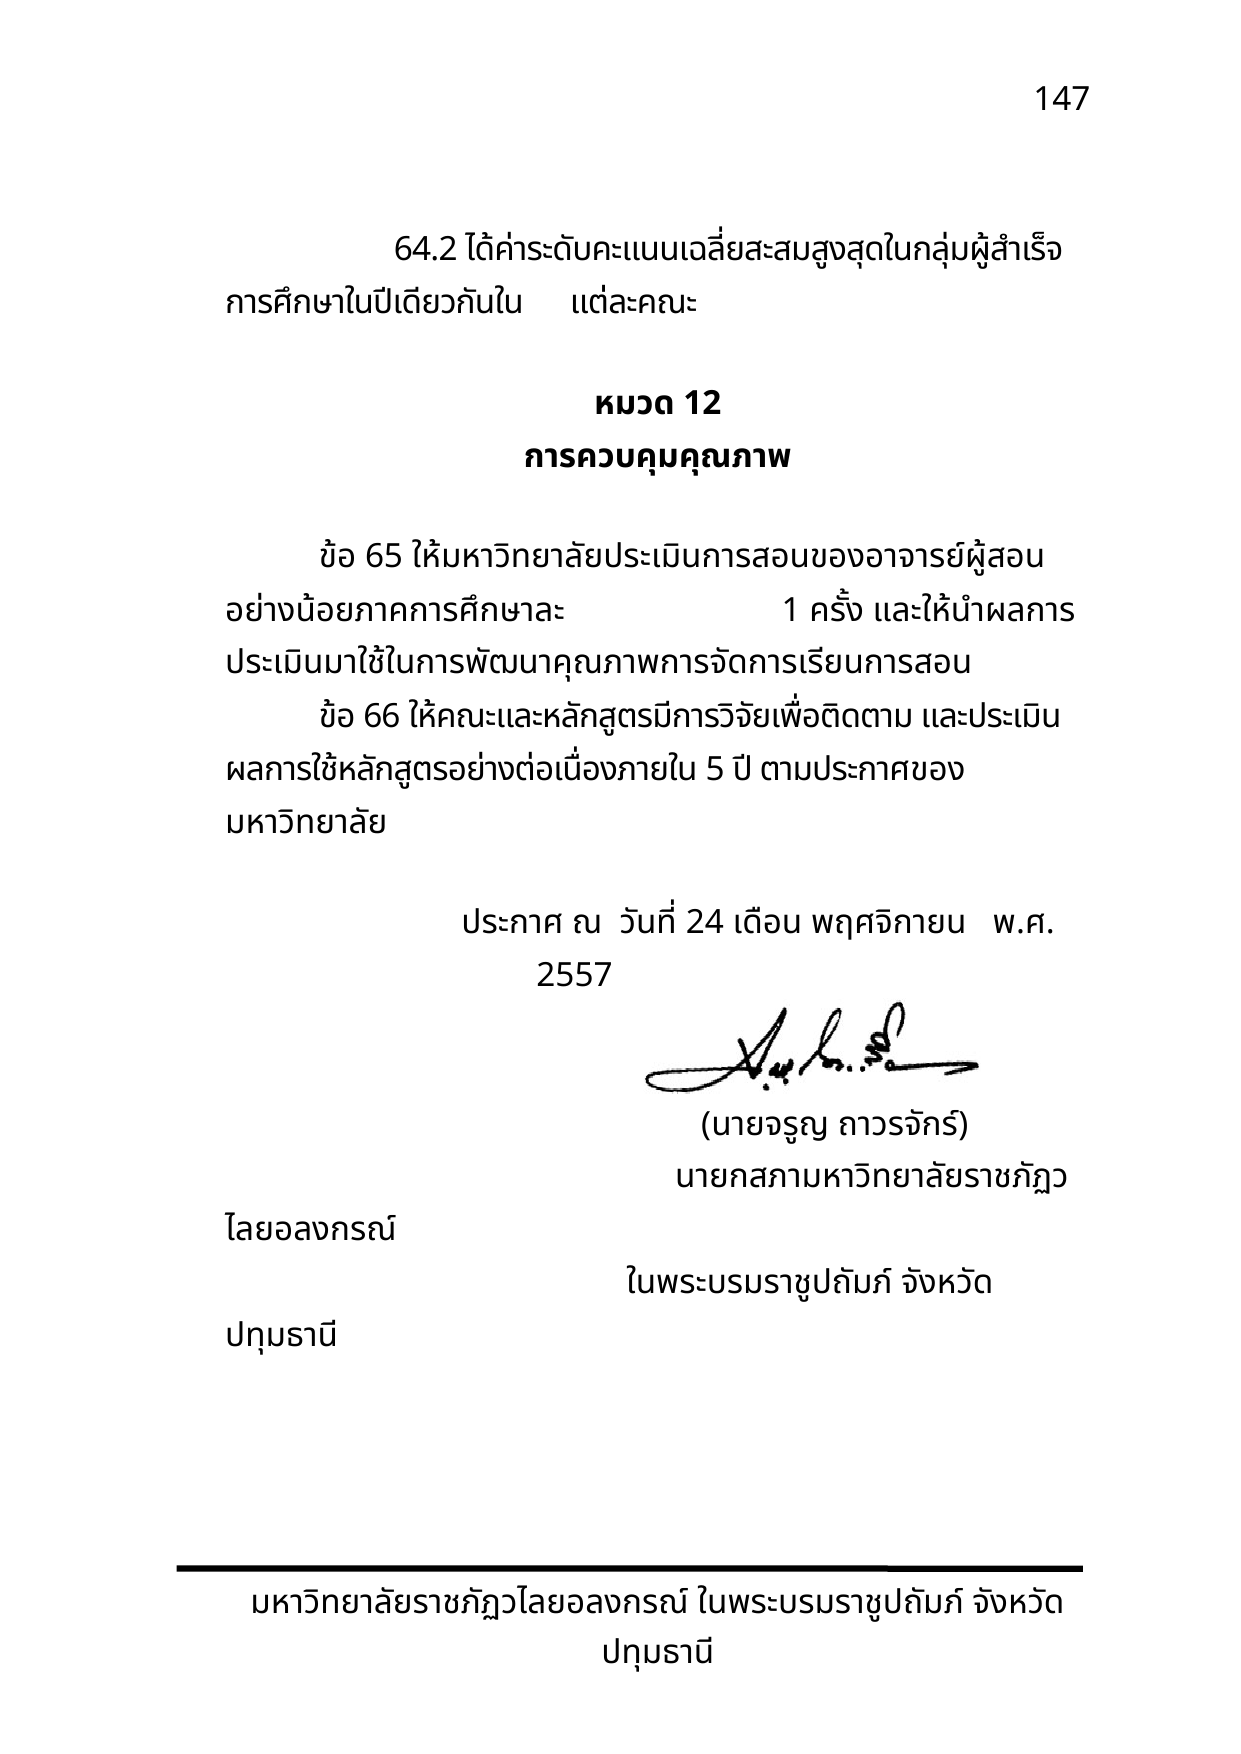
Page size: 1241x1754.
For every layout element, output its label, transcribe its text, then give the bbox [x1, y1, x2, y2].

text ประกาศ ณ วันที่ 24 เดือน พฤศจิกายน พ.ศ. 2557 [461, 898, 1090, 996]
text ในพระบรมราชูปถัมภ์ จังหวัดปทุมธานี [225, 1258, 1090, 1362]
text (นายจรูญ ถาวรจักร์) [557, 1099, 1090, 1150]
text 64.2 ได้ค่าระดับคะแนนเฉลี่ยสะสมสูงสุดในกลุ่มผู้สำเร็จการศึกษาในปีเดียวกันใน แต่ละคณะ [225, 225, 1090, 328]
picture [643, 998, 981, 1097]
text นายกสภามหาวิทยาลัยราชภัฏวไลยอลงกรณ์ [225, 1152, 1090, 1256]
text หมวด 12 [225, 379, 1090, 429]
text การควบคุมคุณภาพ [225, 432, 1090, 482]
text ข้อ 66 ให้คณะและหลักสูตรมีการวิจัยเพื่อติดตาม และประเมินผลการใช้หลักสูตรอย่างต่อเนื่องภายใน 5 ปี ตามประกาศของมหาวิทยาลัย [225, 691, 1090, 848]
text ข้อ 65 ให้มหาวิทยาลัยประเมินการสอนของอาจารย์ผู้สอนอย่างน้อยภาคการศึกษาละ 1 ครั้ง และให้นำผลการประเมินมาใช้ในการพัฒนาคุณภาพการจัดการเรียนการสอน [225, 532, 1090, 689]
